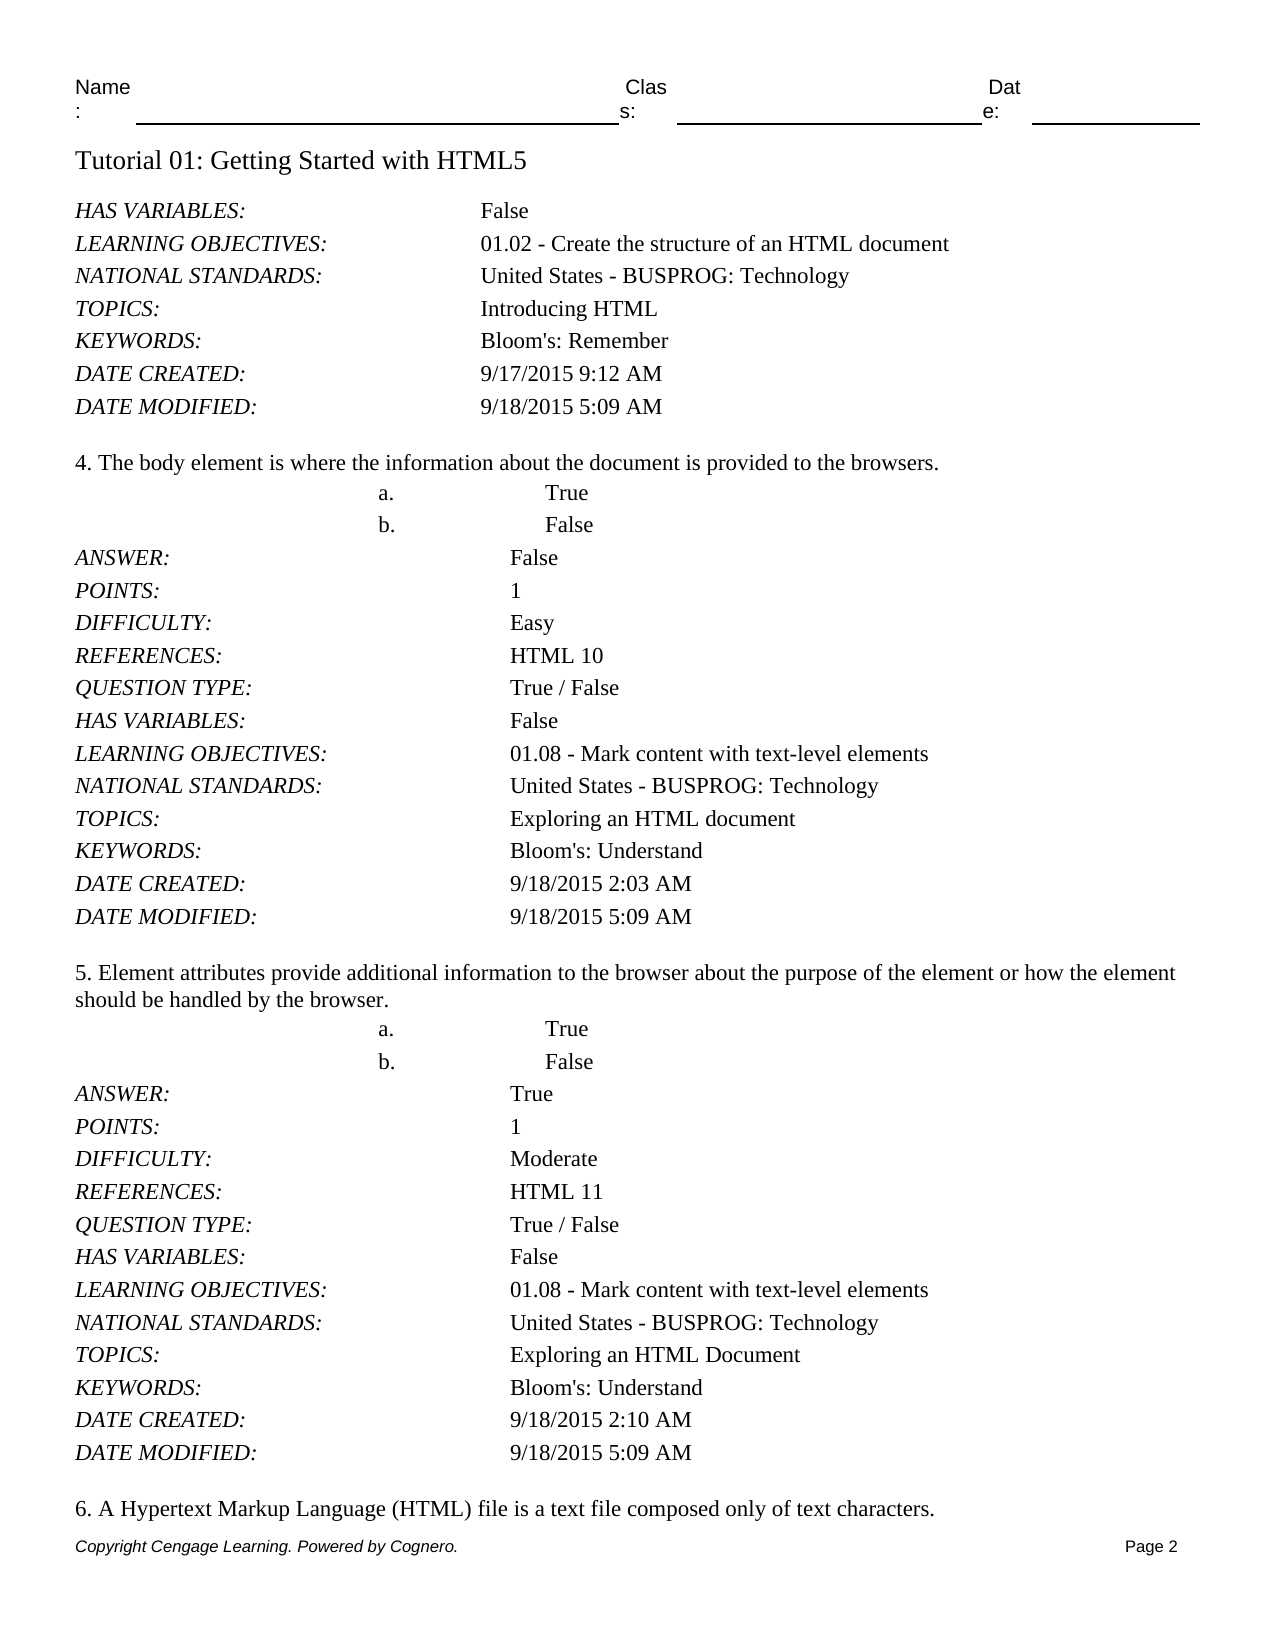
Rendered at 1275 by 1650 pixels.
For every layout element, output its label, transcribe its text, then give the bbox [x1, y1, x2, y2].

table_header 4. ​The body element is where the information about the document is provided to the browsers. [75, 449, 1200, 932]
table_header 5. ​Element attributes provide additional information to the browser about the purpose of the element or how the element should be handled by the browser. [75, 959, 1200, 1468]
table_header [75, 194, 1200, 422]
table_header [75, 1496, 1200, 1522]
